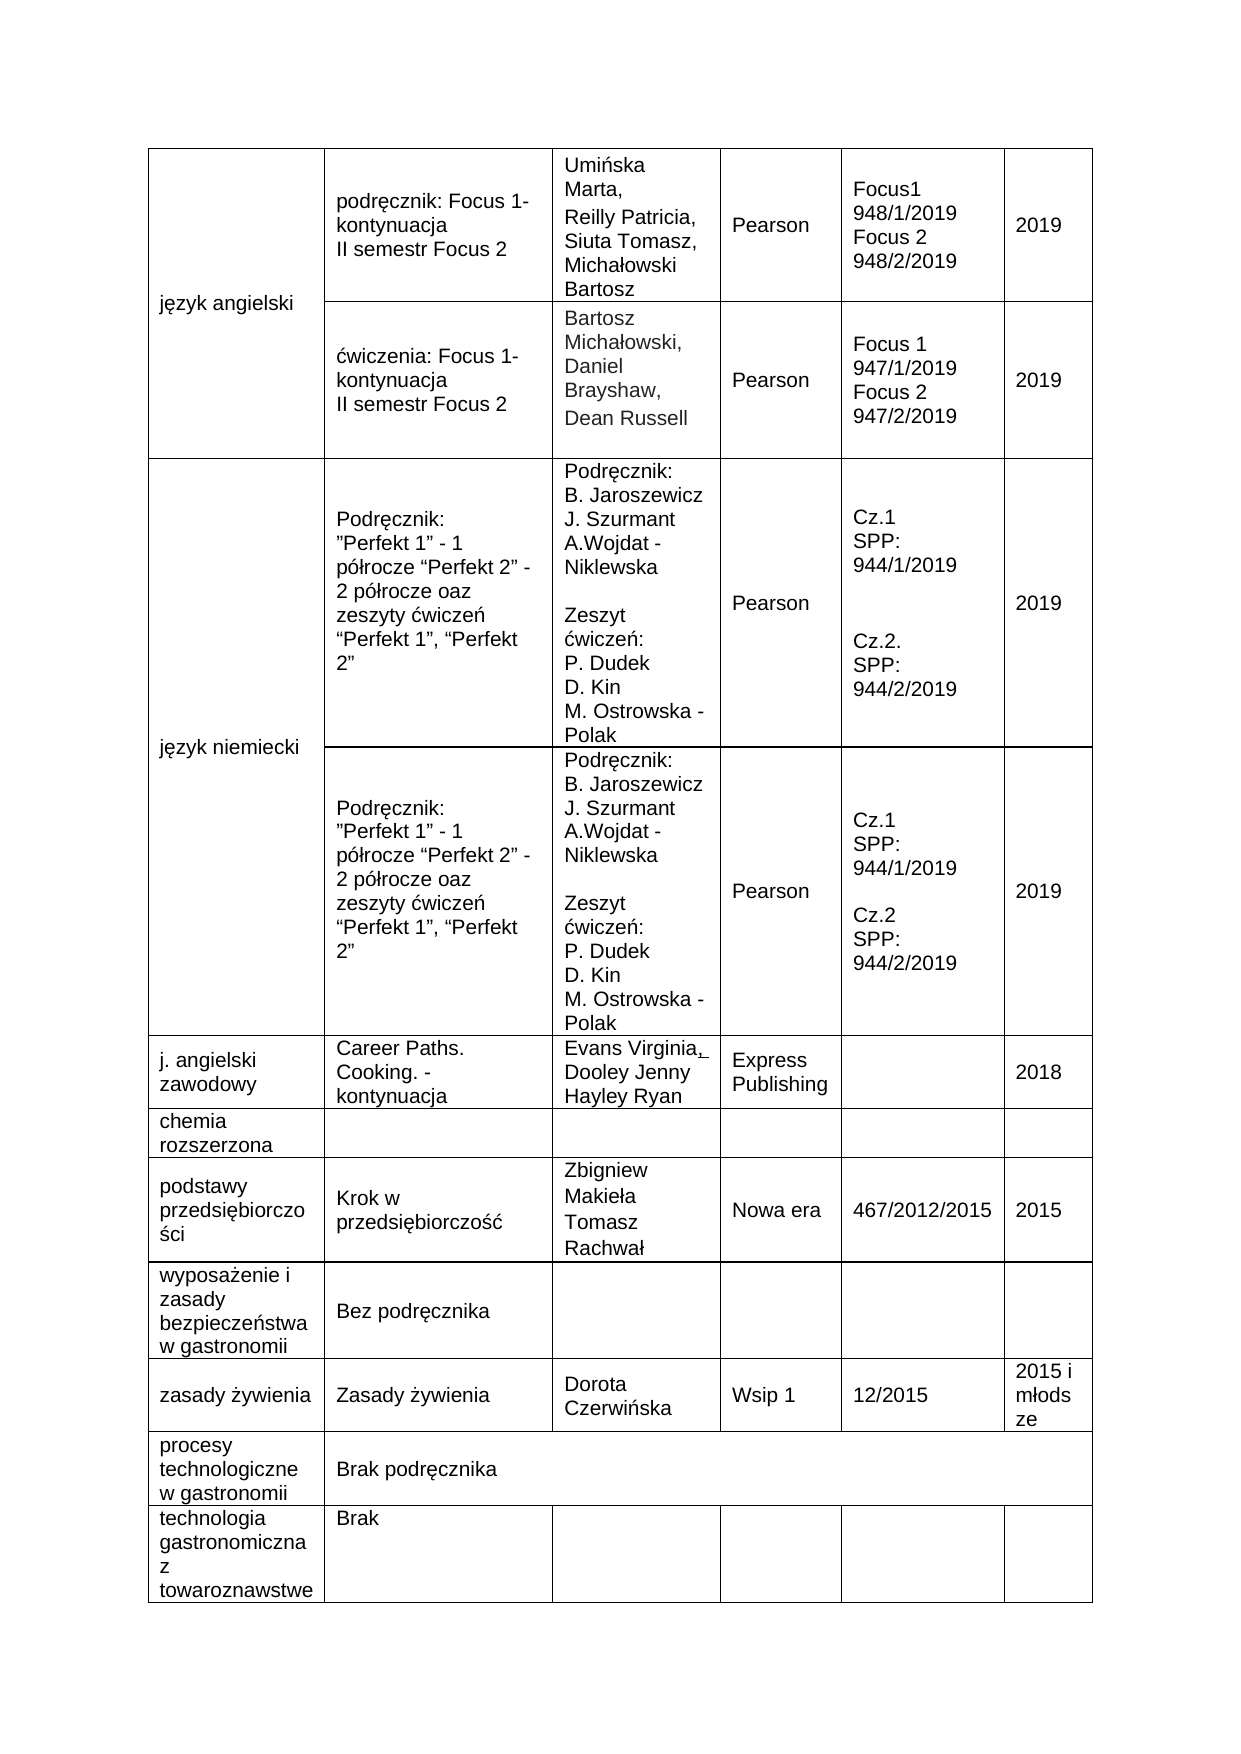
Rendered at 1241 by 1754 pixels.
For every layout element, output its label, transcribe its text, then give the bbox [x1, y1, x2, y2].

table_cell Podręcznik: ”Perfekt 1” - 1 półrocze “Perfekt 2” - 2 półrocze oaz zeszyty ćwiczeń “Perfekt 1”, “Perfekt 2” [325, 459, 552, 746]
table_cell Krok w przedsiębiorczość [325, 1158, 552, 1261]
table_cell chemia rozszerzona [149, 1109, 324, 1157]
table_cell [1005, 1263, 1092, 1358]
table_cell język angielski [149, 149, 324, 458]
table_cell język niemiecki [149, 459, 324, 1035]
table_cell Bez podręcznika [325, 1263, 552, 1358]
table_cell [325, 1109, 552, 1157]
table_cell Podręcznik: B. Jaroszewicz J. Szurmant A.Wojdat - Niklewska Zeszyt ćwiczeń: P. Dudek D. Kin M. Ostrowska - Polak [553, 748, 720, 1035]
table_cell Bartosz Michałowski, Daniel Brayshaw, Dean Russell [553, 302, 720, 458]
table_cell [842, 1263, 1004, 1358]
table_cell ćwiczenia: Focus 1-kontynuacja II semestr Focus 2 [325, 302, 552, 458]
table_cell Evans Virginia, Dooley Jenny Hayley Ryan [553, 1036, 720, 1108]
table_cell [721, 1263, 841, 1358]
table_cell Pearson [721, 302, 841, 458]
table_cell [149, 1506, 324, 1602]
table_cell Zasady żywienia [325, 1359, 552, 1431]
table_cell 2015 [1005, 1158, 1092, 1261]
table_cell [1005, 1506, 1092, 1602]
table_cell j. angielski zawodowy [149, 1036, 324, 1108]
table_cell Career Paths. Cooking. -kontynuacja [325, 1036, 552, 1108]
table_cell 2018 [1005, 1036, 1092, 1108]
table_cell Pearson [721, 459, 841, 746]
table_cell podstawy przedsiębiorczości [149, 1158, 324, 1261]
table_cell Focus 1 947/1/2019 Focus 2 947/2/2019 [842, 302, 1004, 458]
table_cell Express Publishing [721, 1036, 841, 1108]
table_cell Cz.1 SPP: 944/1/2019 Cz.2 SPP: 944/2/2019 [842, 748, 1004, 1035]
table_cell wyposażenie i zasady bezpieczeństwa w gastronomii [149, 1263, 324, 1358]
table_cell Brak podręcznika [325, 1432, 1092, 1505]
table_cell [553, 1109, 720, 1157]
table_cell [553, 1506, 720, 1602]
table_cell Cz.1 SPP: 944/1/2019 Cz.2. SPP: 944/2/2019 [842, 459, 1004, 746]
table_cell [842, 1109, 1004, 1157]
table_cell 2015 i młodsze [1005, 1359, 1092, 1431]
table_cell 12/2015 [842, 1359, 1004, 1431]
table_cell Brak [325, 1506, 552, 1602]
table_cell Nowa era [721, 1158, 841, 1261]
table_cell [721, 1506, 841, 1602]
table_cell [1005, 1109, 1092, 1157]
table_cell [842, 1506, 1004, 1602]
table_cell podręcznik: Focus 1-kontynuacja II semestr Focus 2 [325, 149, 552, 301]
table_cell Wsip 1 [721, 1359, 841, 1431]
table_cell Dorota Czerwińska [553, 1359, 720, 1431]
table_cell [721, 1109, 841, 1157]
table_cell procesy technologiczne w gastronomii [149, 1432, 324, 1505]
table_cell 467/2012/2015 [842, 1158, 1004, 1261]
table_cell Focus1 948/1/2019 Focus 2 948/2/2019 [842, 149, 1004, 301]
table_cell Pearson [721, 748, 841, 1035]
table_cell [842, 1036, 1004, 1108]
table_cell Podręcznik: B. Jaroszewicz J. Szurmant A.Wojdat - Niklewska Zeszyt ćwiczeń: P. Dudek D. Kin M. Ostrowska - Polak [553, 459, 720, 746]
table_cell [553, 1263, 720, 1358]
table_cell zasady żywienia [149, 1359, 324, 1431]
table_cell 2019 [1005, 149, 1092, 301]
table_cell 2019 [1005, 748, 1092, 1035]
table_cell Pearson [721, 149, 841, 301]
table_cell Umińska Marta, Reilly Patricia, Siuta Tomasz, Michałowski Bartosz [553, 149, 720, 301]
table_cell 2019 [1005, 302, 1092, 458]
table_cell 2019 [1005, 459, 1092, 746]
table_cell Zbigniew Makieła Tomasz Rachwał [553, 1158, 720, 1261]
table_cell Podręcznik: ”Perfekt 1” - 1 półrocze “Perfekt 2” - 2 półrocze oaz zeszyty ćwiczeń “Perfekt 1”, “Perfekt 2” [325, 748, 552, 1035]
